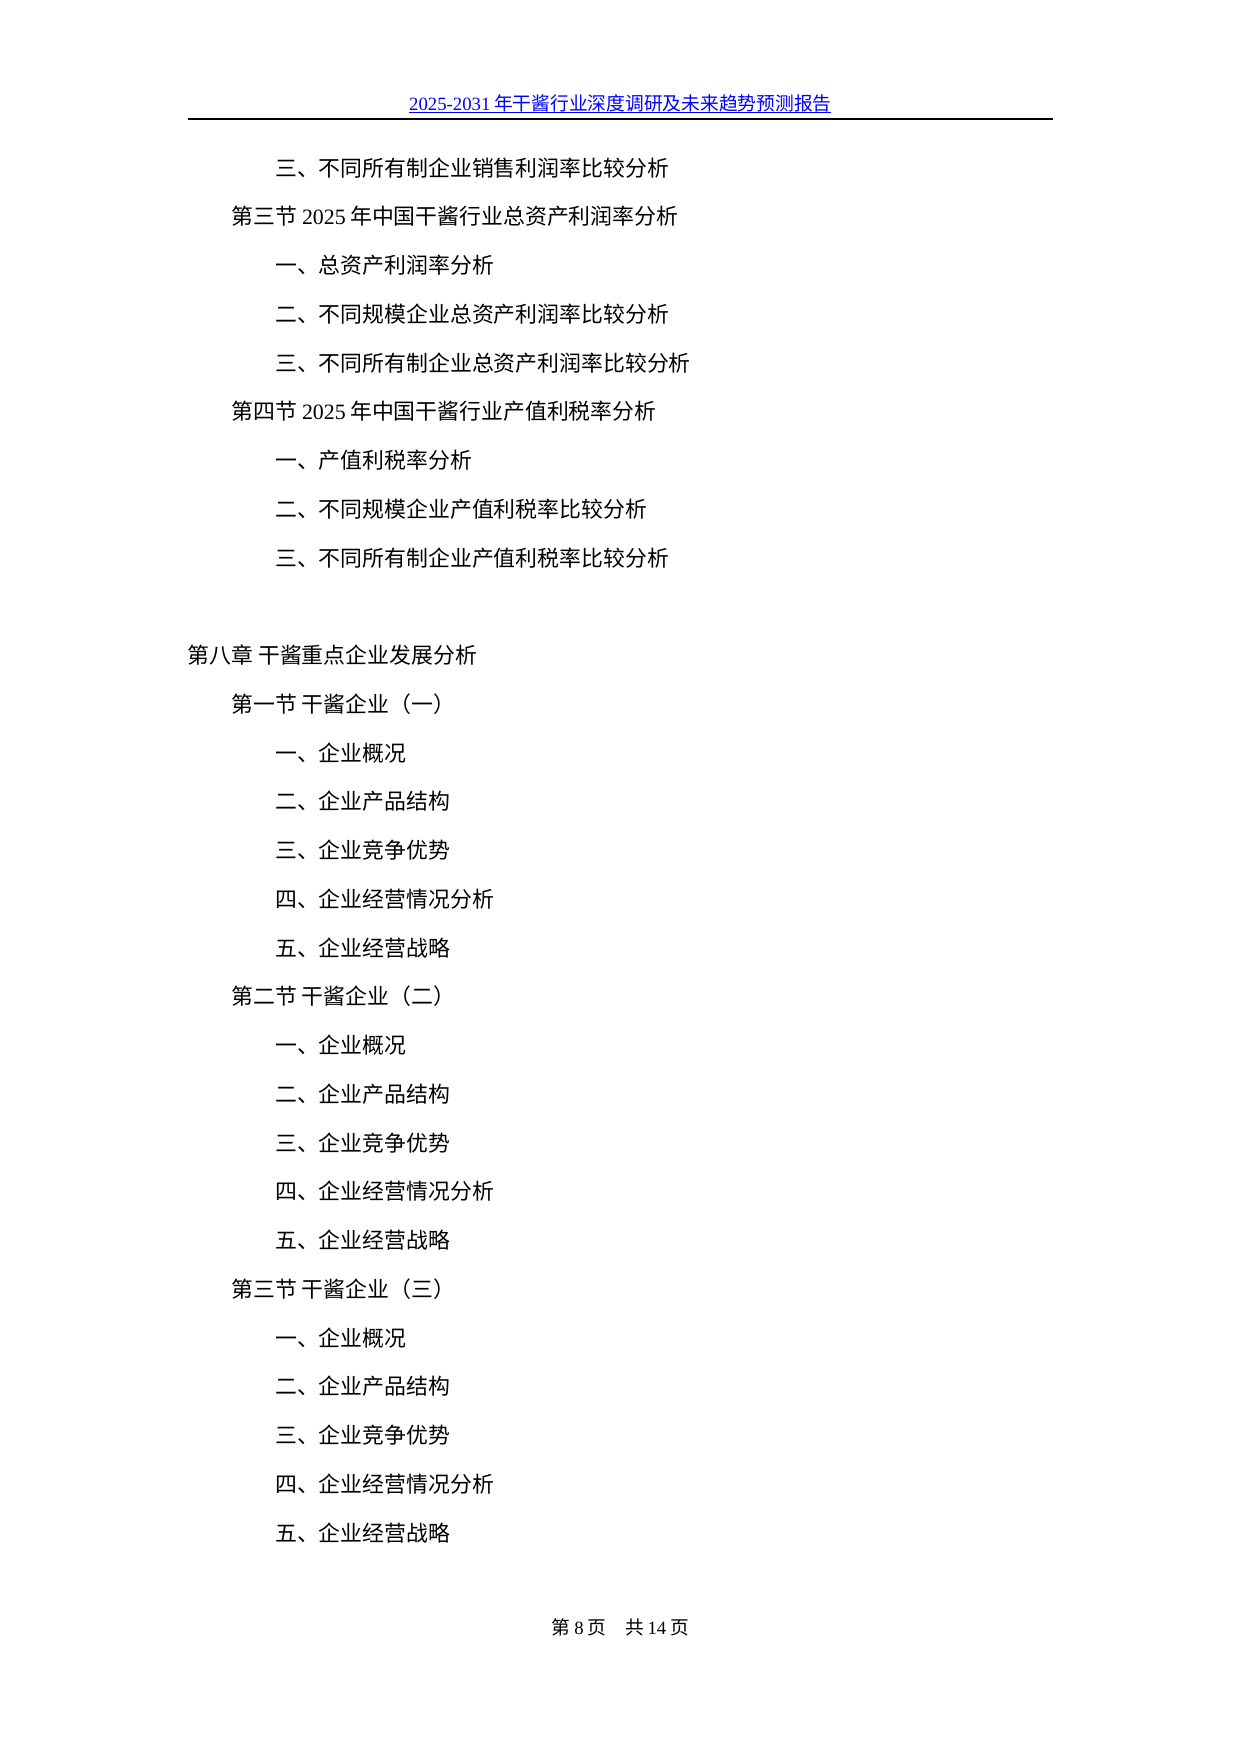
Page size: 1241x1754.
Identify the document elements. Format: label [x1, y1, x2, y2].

text [187, 150, 1053, 1548]
